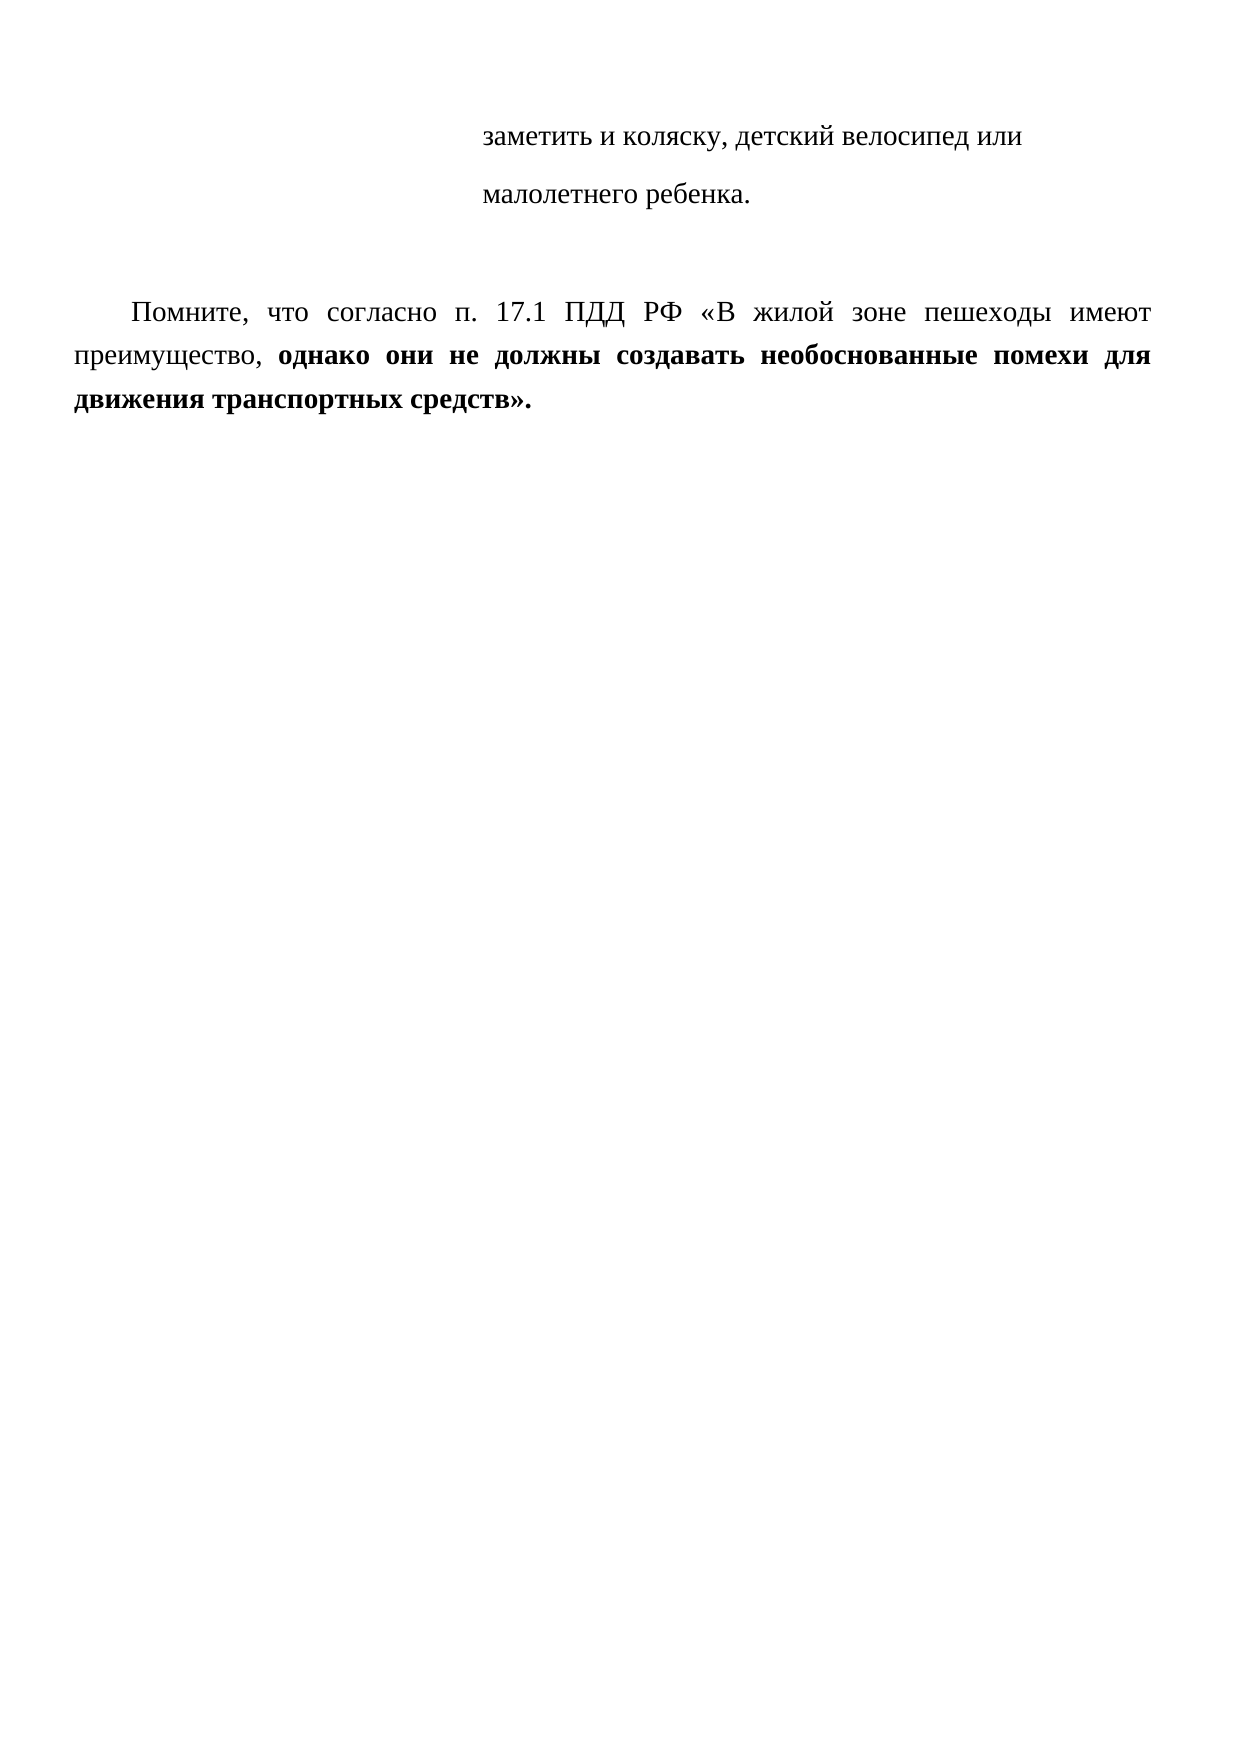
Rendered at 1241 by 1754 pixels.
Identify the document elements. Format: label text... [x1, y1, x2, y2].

text заметить и коляску, детский велосипед или [74, 118, 1152, 152]
text малолетнего ребенка. [74, 177, 1152, 210]
text Помните, что согласно п. 17.1 ПДД РФ «В жилой зоне пешеходы имеют преимущество, однако они не должны создавать необоснованные помехи для движения транспортных средств». [74, 294, 1152, 414]
